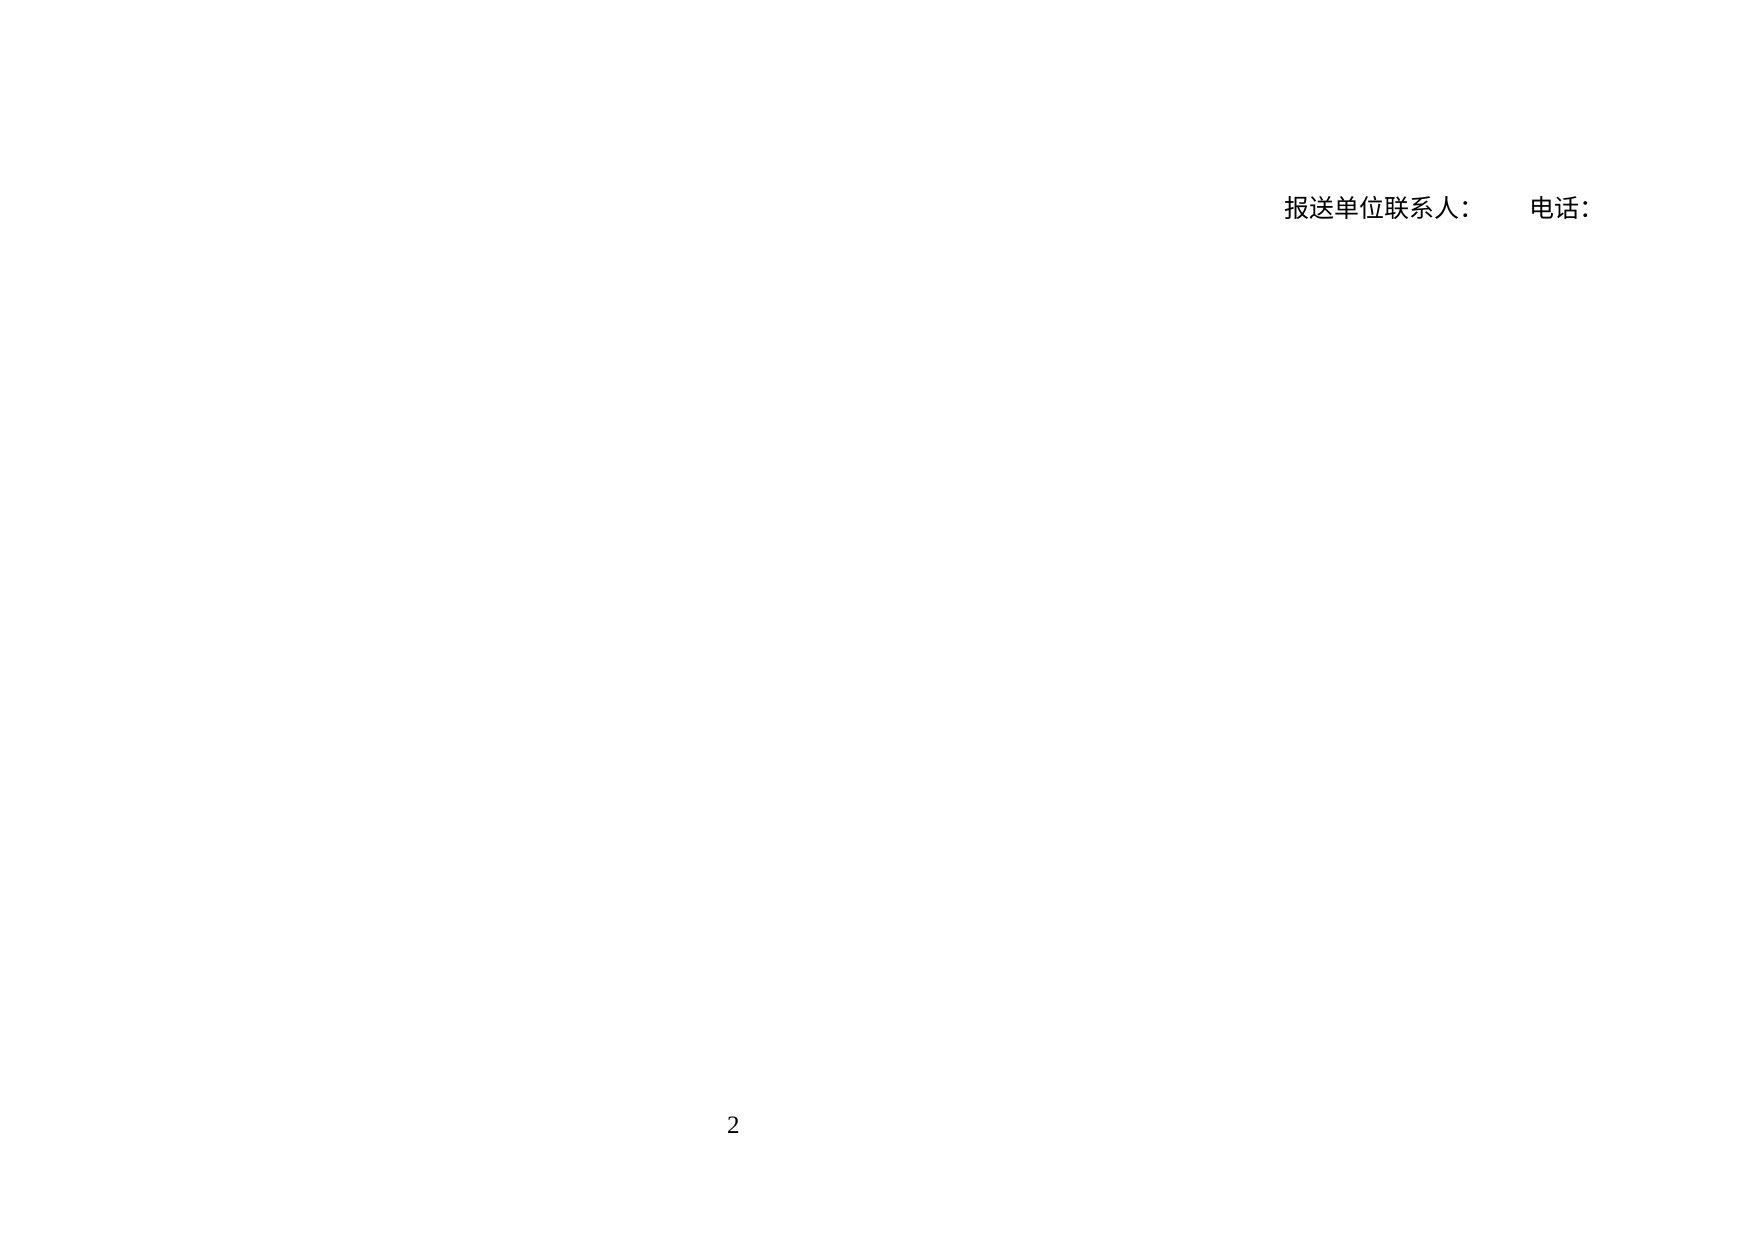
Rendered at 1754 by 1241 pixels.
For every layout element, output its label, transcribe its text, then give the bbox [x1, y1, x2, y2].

list 报送单位联系人： 电话： [150, 188, 1604, 224]
